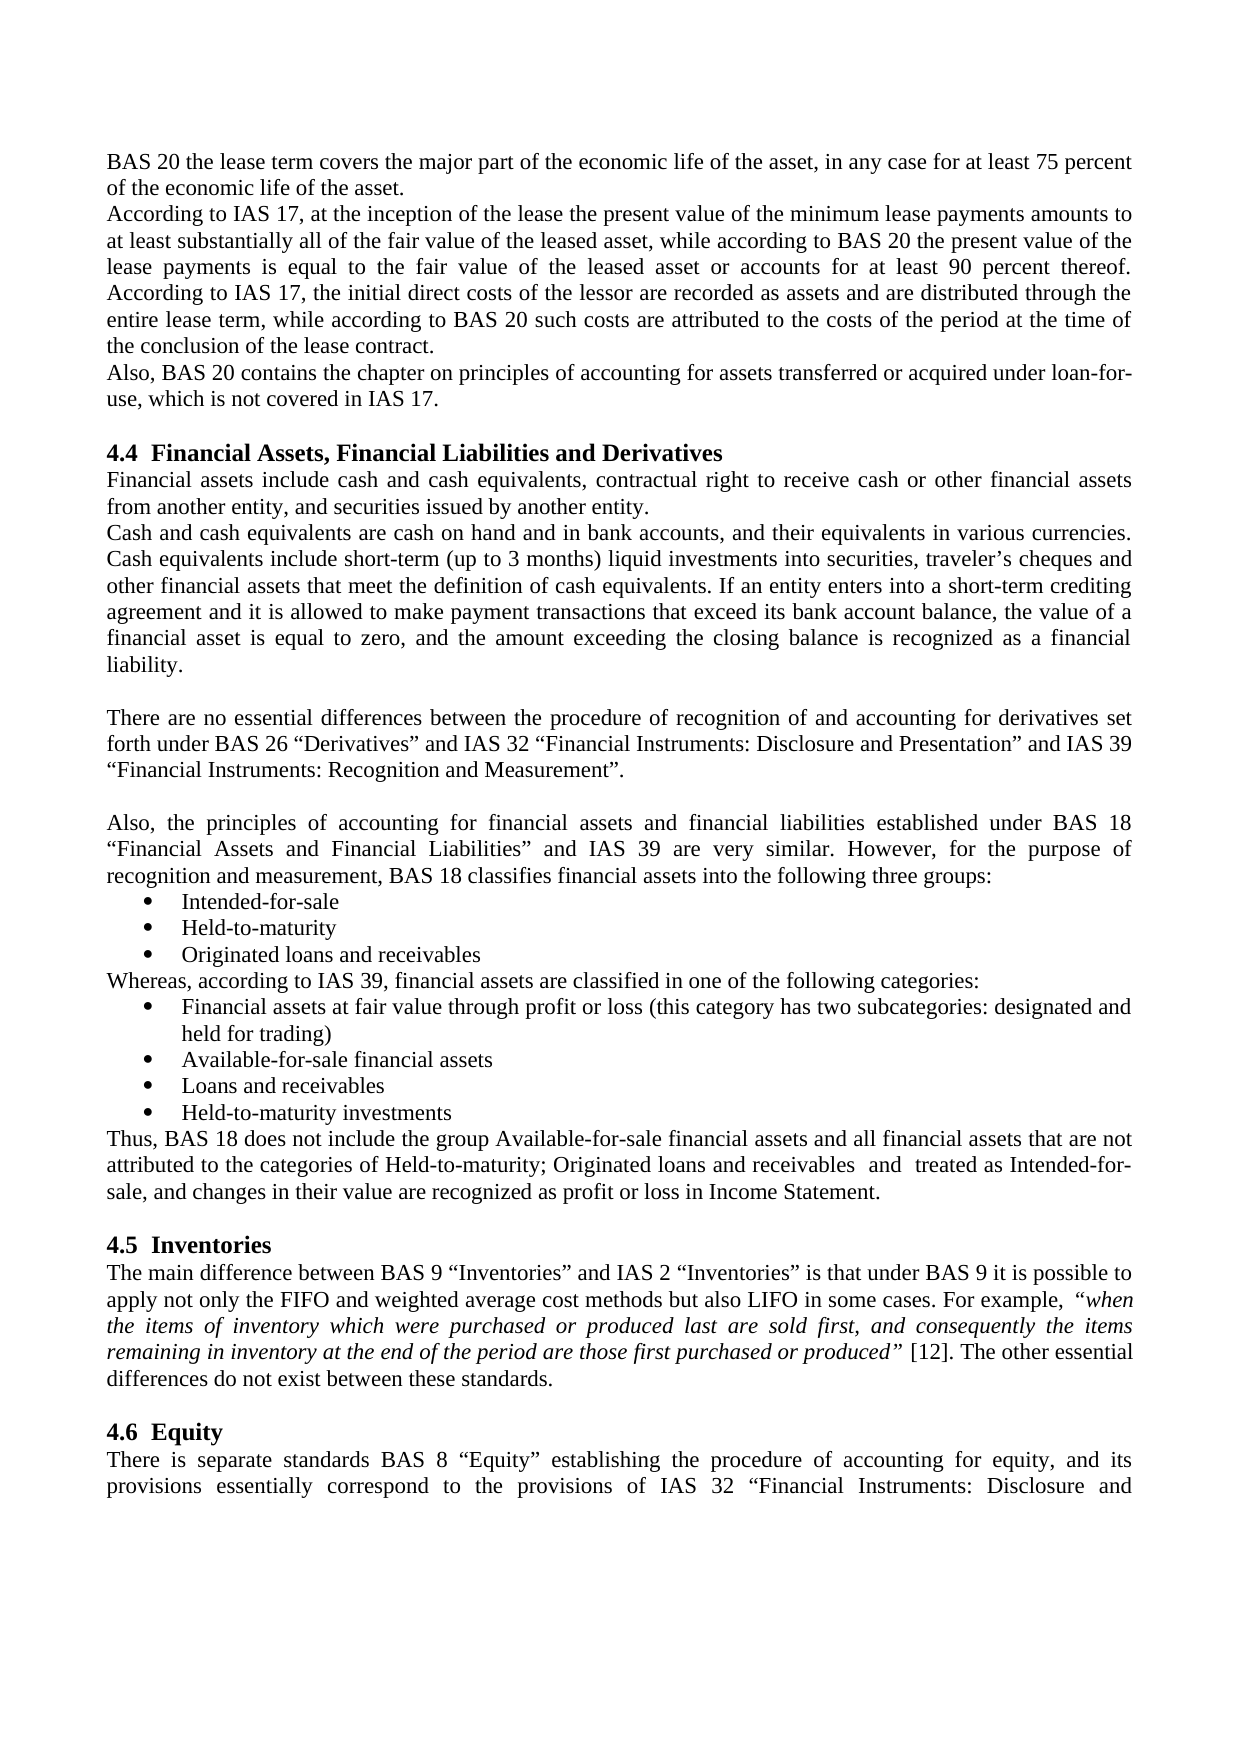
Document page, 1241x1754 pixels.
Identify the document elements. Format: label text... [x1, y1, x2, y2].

list Intended-for-sale [144, 888, 1134, 914]
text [106, 1446, 1134, 1499]
list Loans and receivables [144, 1072, 1134, 1099]
list Financial assets at fair value through profit or loss (this category has two subcategories: designated and held for trading) [144, 993, 1134, 1046]
list Held-to-maturity [144, 914, 1134, 941]
text Thus, BAS 18 does not include the group Available-for-sale financial assets and all financial assets that are not attributed to the categories of Held-to-maturity; Originated loans and receivables and treated as Intended-for-sale, and changes in their value are recognized as profit or loss in Income Statement. [106, 1125, 1134, 1204]
list Available-for-sale financial assets [144, 1046, 1134, 1072]
text Also, BAS 20 contains the chapter on principles of accounting for assets transferred or acquired under loan-for-use, which is not covered in IAS 17. [106, 358, 1134, 411]
text According to IAS 17, at the inception of the lease the present value of the minimum lease payments amounts to at least substantially all of the fair value of the leased asset, while according to BAS 20 the present value of the lease payments is equal to the fair value of the leased asset or accounts for at least 90 percent thereof. According to IAS 17, the initial direct costs of the lessor are recorded as assets and are distributed through the entire lease term, while according to BAS 20 such costs are attributed to the costs of the period at the time of the conclusion of the lease contract. [106, 200, 1134, 358]
text Financial assets include cash and cash equivalents, contractual right to receive cash or other financial assets from another entity, and securities issued by another entity. [106, 466, 1134, 519]
text Whereas, according to IAS 39, financial assets are classified in one of the following categories: [106, 967, 1134, 993]
list Originated loans and receivables [144, 941, 1134, 967]
text 4.4 Financial Assets, Financial Liabilities and Derivatives [106, 438, 1134, 466]
text The main difference between BAS 9 “Inventories” and IAS 2 “Inventories” is that under BAS 9 it is possible to apply not only the FIFO and weighted average cost methods but also LIFO in some cases. For example, “when the items of inventory which were purchased or produced last are sold first, and consequently the items remaining in inventory at the end of the period are those first purchased or produced” [12]. The other essential differences do not exist between these standards. [106, 1259, 1134, 1391]
text 4.6 Equity [106, 1417, 1134, 1446]
list Held-to-maturity investments [144, 1099, 1134, 1125]
text 4.5 Inventories [106, 1231, 1134, 1259]
text There are no essential differences between the procedure of recognition of and accounting for derivatives set forth under BAS 26 “Derivatives” and IAS 32 “Financial Instruments: Disclosure and Presentation” and IAS 39 “Financial Instruments: Recognition and Measurement”. [106, 703, 1134, 783]
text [106, 148, 1134, 200]
text Also, the principles of accounting for financial assets and financial liabilities established under BAS 18 “Financial Assets and Financial Liabilities” and IAS 39 are very similar. However, for the purpose of recognition and measurement, BAS 18 classifies financial assets into the following three groups: [106, 809, 1134, 888]
text Cash and cash equivalents are cash on hand and in bank accounts, and their equivalents in various currencies. Cash equivalents include short-term (up to 3 months) liquid investments into securities, traveler’s cheques and other financial assets that meet the definition of cash equivalents. If an entity enters into a short-term crediting agreement and it is allowed to make payment transactions that exceed its bank account balance, the value of a financial asset is equal to zero, and the amount exceeding the closing balance is recognized as a financial liability. [106, 519, 1134, 677]
